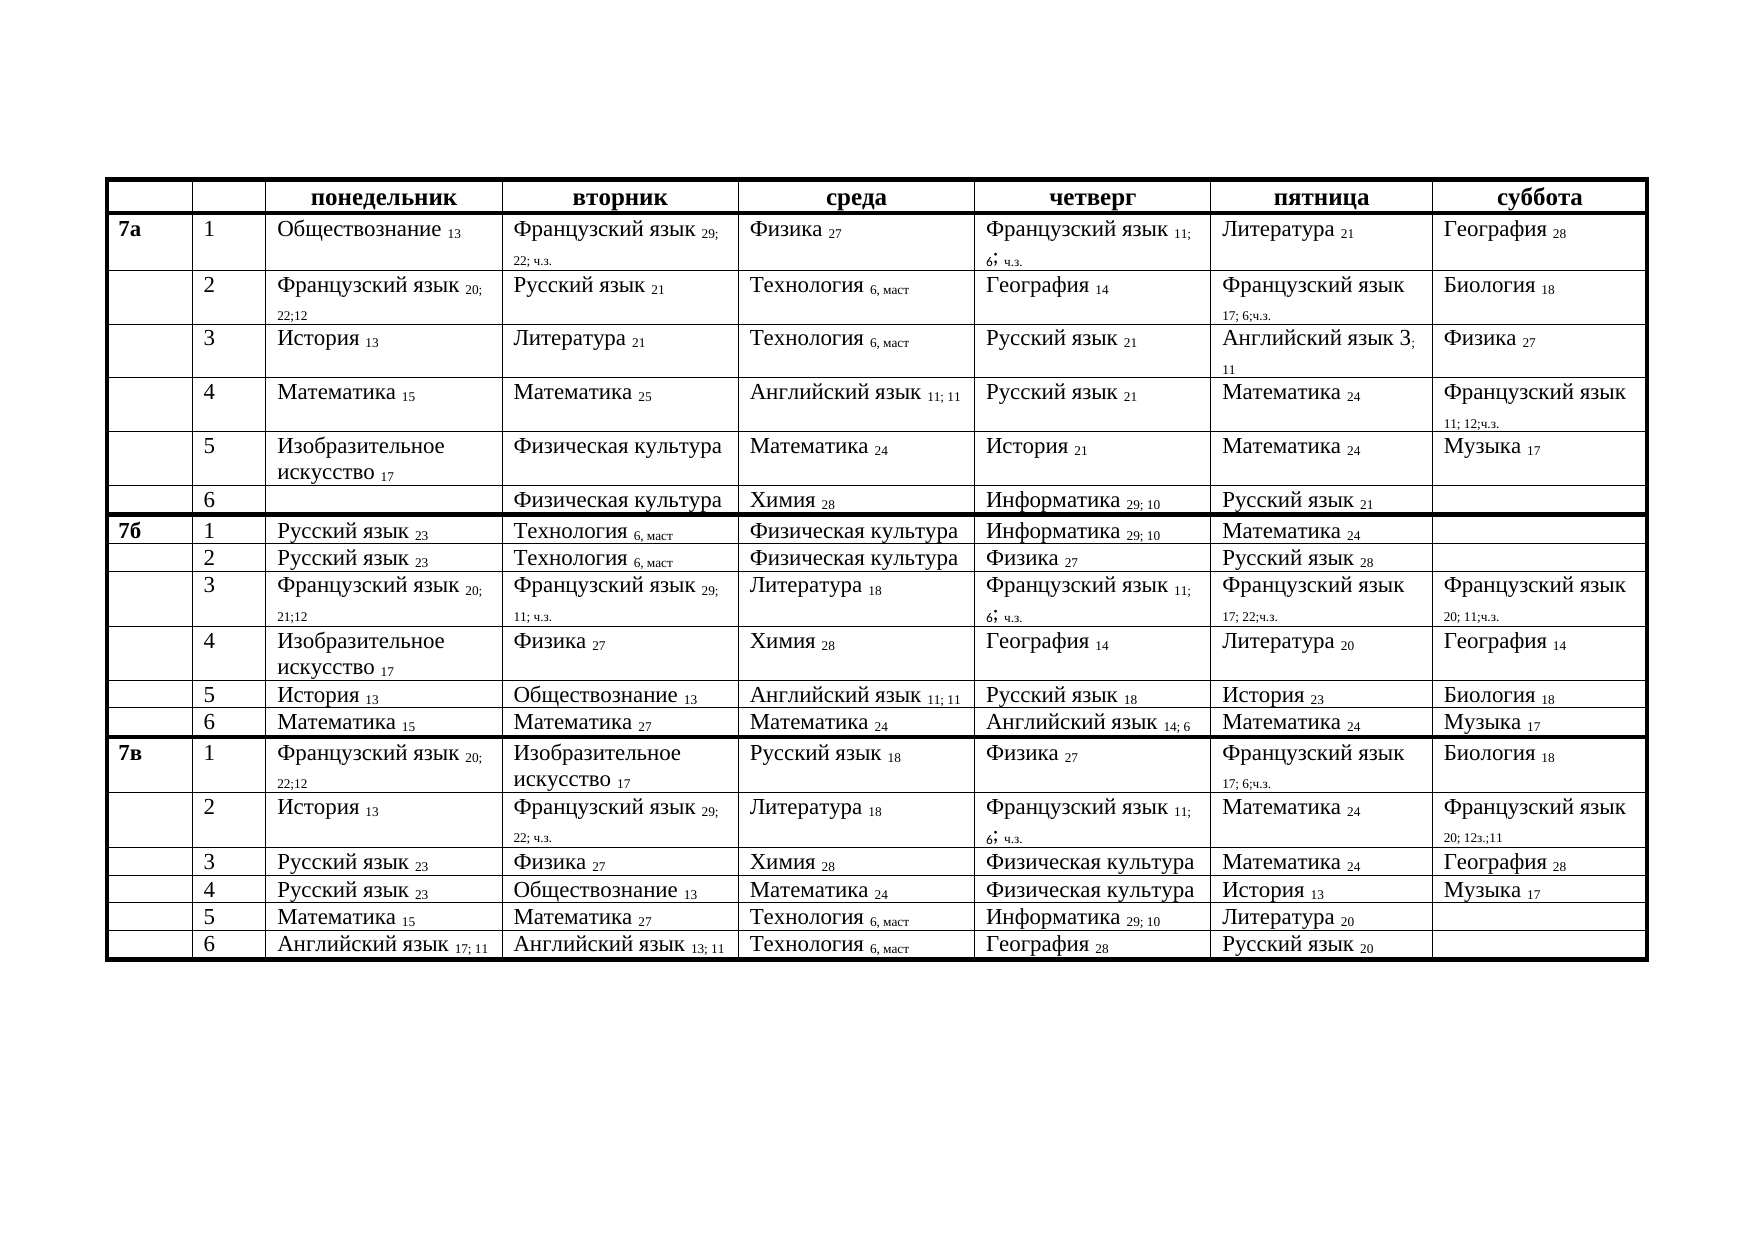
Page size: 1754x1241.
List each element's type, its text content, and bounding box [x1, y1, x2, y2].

table_cell [109, 931, 192, 957]
table_cell Технология 6, маст [739, 325, 974, 377]
table_cell 3 [193, 848, 265, 875]
table_cell Технология 6, маст [503, 517, 738, 543]
table_cell Физическая культура [975, 876, 1210, 902]
table_cell [109, 903, 192, 929]
table_cell 4 [193, 627, 265, 680]
table_cell [109, 432, 192, 485]
table_cell 2 [193, 544, 265, 571]
table_cell Литература 20 [1211, 903, 1432, 929]
table_cell Химия 28 [739, 486, 974, 512]
table_cell Технология 6, маст [503, 544, 738, 571]
table_cell [109, 486, 192, 512]
table_cell Физическая культура [975, 848, 1210, 875]
table_cell Французский язык 11; 12;ч.з. [1433, 378, 1645, 431]
table_cell Математика 24 [1211, 432, 1432, 485]
table_cell 3 [193, 325, 265, 377]
table_cell Русский язык 23 [266, 517, 502, 543]
table_cell Математика 24 [1211, 708, 1432, 734]
table_cell Изобразительное искусство 17 [266, 627, 502, 680]
table_cell Литература 21 [1211, 215, 1432, 270]
table_cell Изобразительное искусство 17 [503, 739, 738, 792]
table_cell Английский язык 11; 11 [739, 681, 974, 707]
table_cell Математика 24 [1211, 378, 1432, 431]
table_cell [1433, 486, 1645, 512]
table_cell Математика 27 [503, 708, 738, 734]
table_cell Математика 24 [739, 432, 974, 485]
table_cell Физика 27 [1433, 325, 1645, 377]
table_cell 2 [193, 793, 265, 847]
table_cell Русский язык 18 [975, 681, 1210, 707]
table_cell Французский язык 29; 22; ч.з. [503, 793, 738, 847]
table_cell Музыка 17 [1433, 432, 1645, 485]
table_cell 5 [193, 432, 265, 485]
table_cell Технология 6, маст [739, 931, 974, 957]
table_cell Математика 24 [1211, 517, 1432, 543]
table_cell Физика 27 [739, 215, 974, 270]
table_cell Русский язык 23 [266, 848, 502, 875]
table_cell География 14 [975, 271, 1210, 323]
table_header понедельник [266, 182, 502, 211]
table_cell 4 [193, 378, 265, 431]
table_cell [109, 793, 192, 847]
table_cell Русский язык 21 [975, 378, 1210, 431]
table_cell [1433, 517, 1645, 543]
table_cell Французский язык 17; 6;ч.з. [1211, 271, 1432, 323]
table_cell Русский язык 21 [1211, 486, 1432, 512]
table_cell 1 [193, 215, 265, 270]
table_cell 6 [193, 931, 265, 957]
table_cell Технология 6, маст [739, 903, 974, 929]
table_cell Химия 28 [739, 627, 974, 680]
table_cell История 21 [975, 432, 1210, 485]
table_cell Английский язык 17; 11 [266, 931, 502, 957]
table_cell Физическая культура [739, 544, 974, 571]
table_cell Физика 27 [503, 848, 738, 875]
table_cell Русский язык 18 [739, 739, 974, 792]
table_cell Обществознание 13 [503, 681, 738, 707]
table_cell 5 [193, 681, 265, 707]
table_cell Литература 20 [1211, 627, 1432, 680]
table_cell История 13 [1211, 876, 1432, 902]
table_cell История 13 [266, 681, 502, 707]
table_cell [109, 544, 192, 571]
table_cell Биология 18 [1433, 271, 1645, 323]
table_cell Французский язык 20; 22;12 [266, 271, 502, 323]
table_cell Биология 18 [1433, 681, 1645, 707]
table_cell 3 [193, 572, 265, 626]
table_cell Английский язык 14; 6 [975, 708, 1210, 734]
table_cell История 13 [266, 793, 502, 847]
table_header пятница [1211, 182, 1432, 211]
table_cell Русский язык 23 [266, 876, 502, 902]
table_cell Литература 18 [739, 572, 974, 626]
table_cell Литература 18 [739, 793, 974, 847]
table_cell География 28 [975, 931, 1210, 957]
table_cell Обществознание 13 [266, 215, 502, 270]
table_cell Информатика 29; 10 [975, 486, 1210, 512]
table_cell Французский язык 11; 6; ч.з. [975, 572, 1210, 626]
table_cell Английский язык 13; 11 [503, 931, 738, 957]
table_cell 7в [109, 739, 192, 792]
table_cell География 14 [1433, 627, 1645, 680]
table_cell [109, 271, 192, 323]
table_cell Русский язык 21 [503, 271, 738, 323]
table_cell Математика 24 [739, 876, 974, 902]
table_cell Математика 24 [1211, 848, 1432, 875]
table_cell 6 [193, 708, 265, 734]
table_cell Математика 25 [503, 378, 738, 431]
table_cell Русский язык 23 [266, 544, 502, 571]
table_cell Биология 18 [1433, 739, 1645, 792]
table_cell Русский язык 20 [1211, 931, 1432, 957]
table_cell [109, 876, 192, 902]
table_header вторник [503, 182, 738, 211]
table_header суббота [1433, 182, 1645, 211]
table_cell [109, 681, 192, 707]
table_cell [266, 486, 502, 512]
table_cell Английский язык 3; 11 [1211, 325, 1432, 377]
table_cell [109, 378, 192, 431]
table_cell Физика 27 [975, 739, 1210, 792]
table_cell Французский язык 11; 6; ч.з. [975, 793, 1210, 847]
table_cell Музыка 17 [1433, 708, 1645, 734]
table_cell Информатика 29; 10 [975, 517, 1210, 543]
table_header [109, 182, 192, 211]
table_cell География 28 [1433, 848, 1645, 875]
table_cell Физическая культура [503, 486, 738, 512]
table_cell Технология 6, маст [739, 271, 974, 323]
table_cell [109, 627, 192, 680]
table_header [193, 182, 265, 211]
table_cell Английский язык 11; 11 [739, 378, 974, 431]
table_cell Информатика 29; 10 [975, 903, 1210, 929]
table_cell [109, 708, 192, 734]
table_cell Физическая культура [503, 432, 738, 485]
table_cell Русский язык 21 [975, 325, 1210, 377]
table_cell Физика 27 [975, 544, 1210, 571]
table_cell 5 [193, 903, 265, 929]
table_cell Французский язык 17; 22;ч.з. [1211, 572, 1432, 626]
table_cell Французский язык 20; 12з.;11 [1433, 793, 1645, 847]
table_cell [109, 572, 192, 626]
table_cell 1 [193, 517, 265, 543]
table_cell Химия 28 [739, 848, 974, 875]
table_cell 4 [193, 876, 265, 902]
table_cell 1 [193, 739, 265, 792]
table_cell Французский язык 17; 6;ч.з. [1211, 739, 1432, 792]
table_cell Русский язык 28 [1211, 544, 1432, 571]
table_cell 7б [109, 517, 192, 543]
table_cell [1433, 903, 1645, 929]
table_cell Математика 27 [503, 903, 738, 929]
table_header четверг [975, 182, 1210, 211]
table_cell 2 [193, 271, 265, 323]
table_cell Математика 15 [266, 708, 502, 734]
table_cell Математика 15 [266, 378, 502, 431]
table_cell 6 [193, 486, 265, 512]
table_cell Математика 24 [739, 708, 974, 734]
table_cell География 28 [1433, 215, 1645, 270]
table_cell История 23 [1211, 681, 1432, 707]
table_cell [109, 848, 192, 875]
table_cell Французский язык 29; 11; ч.з. [503, 572, 738, 626]
table_cell Французский язык 11; 6; ч.з. [975, 215, 1210, 270]
table_cell [1433, 544, 1645, 571]
table_cell Обществознание 13 [503, 876, 738, 902]
table_cell [1433, 931, 1645, 957]
table_cell Физика 27 [503, 627, 738, 680]
table_cell Математика 24 [1211, 793, 1432, 847]
table_cell Музыка 17 [1433, 876, 1645, 902]
table_cell Математика 15 [266, 903, 502, 929]
table_cell Изобразительное искусство 17 [266, 432, 502, 485]
table_cell Французский язык 20; 11;ч.з. [1433, 572, 1645, 626]
table_cell Французский язык 20; 21;12 [266, 572, 502, 626]
table_header среда [739, 182, 974, 211]
table_cell История 13 [266, 325, 502, 377]
table_cell Французский язык 29; 22; ч.з. [503, 215, 738, 270]
table_cell География 14 [975, 627, 1210, 680]
table_cell Литература 21 [503, 325, 738, 377]
table_cell Физическая культура [739, 517, 974, 543]
table_cell 7а [109, 215, 192, 270]
table_cell [109, 325, 192, 377]
table_cell Французский язык 20; 22;12 [266, 739, 502, 792]
